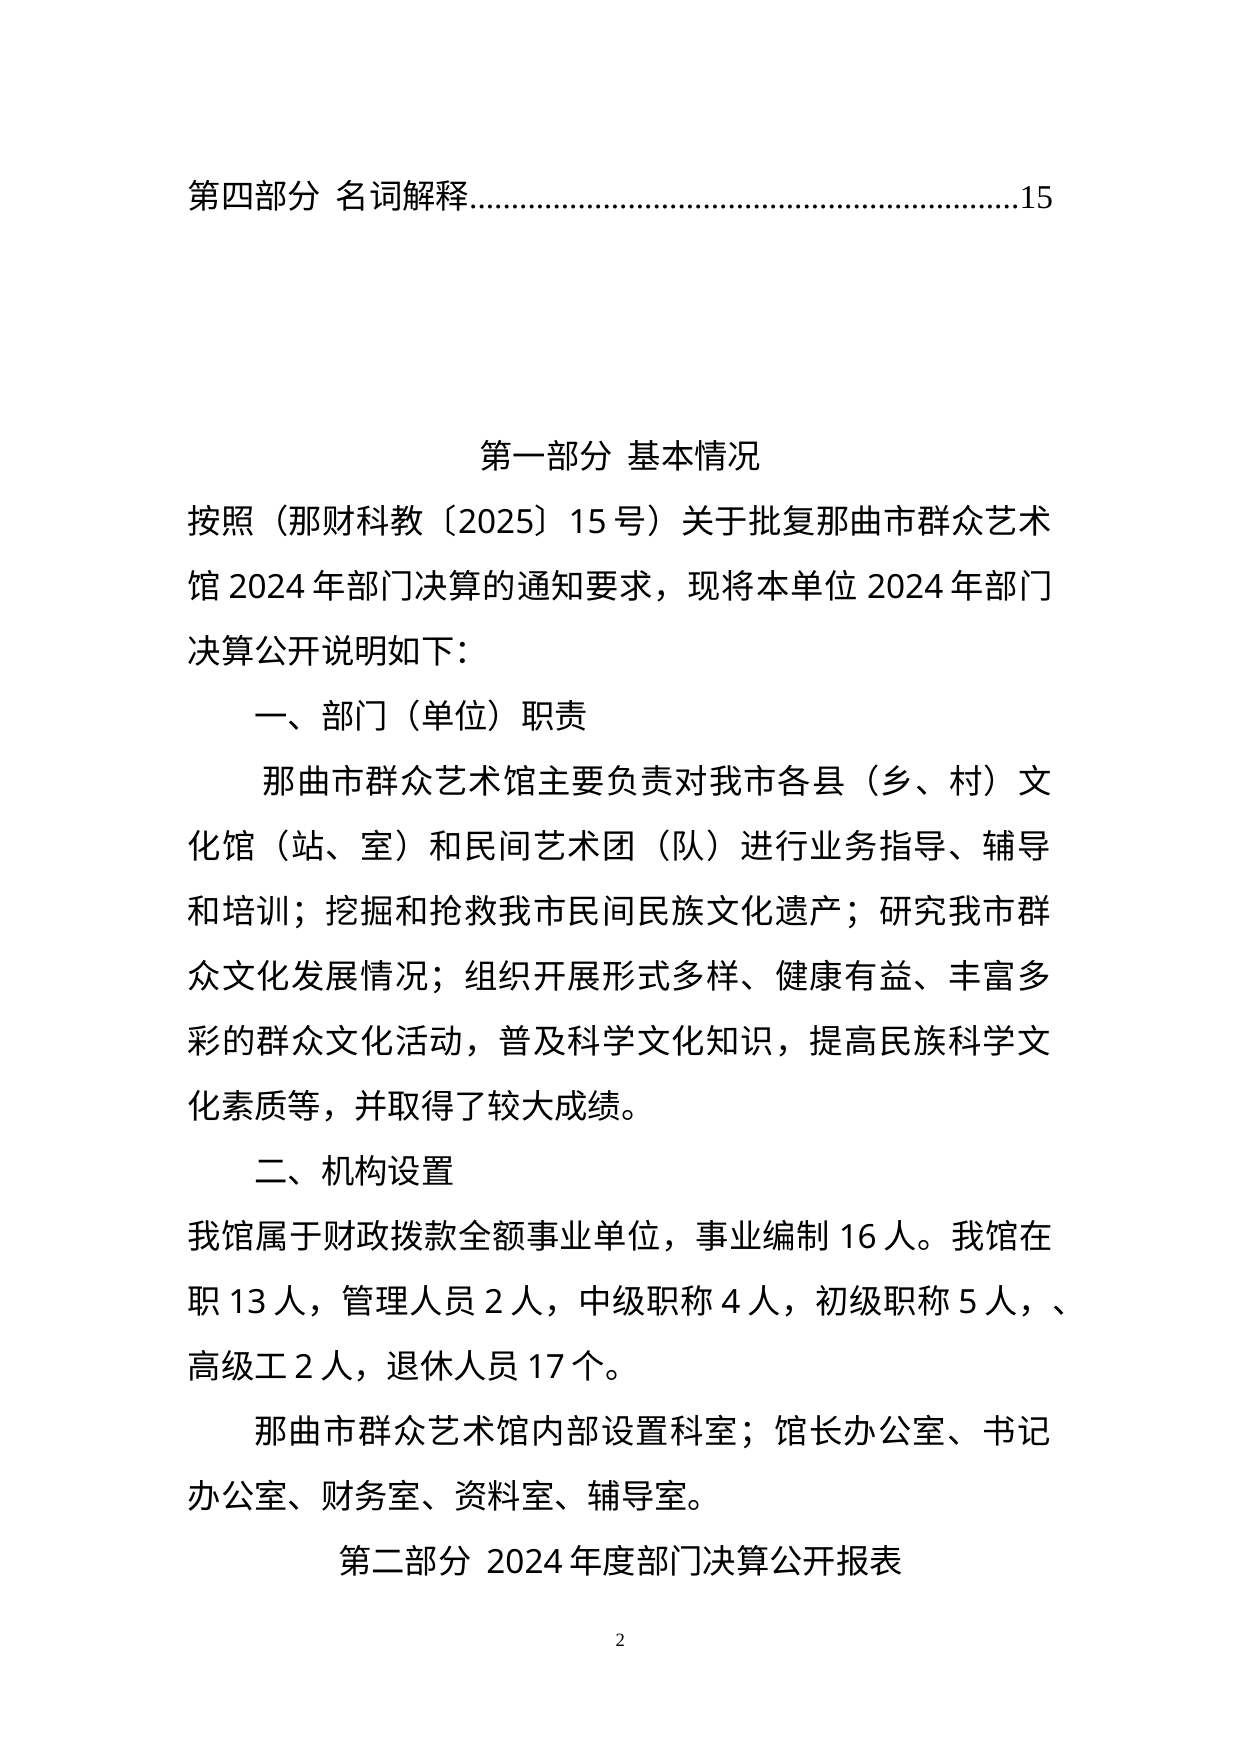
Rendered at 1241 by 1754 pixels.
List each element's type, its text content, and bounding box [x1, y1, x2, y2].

list 部门（单位）职责 [187, 682, 1053, 747]
text 第四部分 名词解释 15 [187, 162, 1053, 227]
text 第二部分 2024年度部门决算公开报表 [187, 1527, 1053, 1592]
text 那曲市群众艺术馆内部设置科室；馆长办公室、书记办公室、财务室、资料室、辅导室。 [187, 1397, 1053, 1527]
text 我馆属于财政拨款全额事业单位，事业编制16人。我馆在职13人，管理人员2人，中级职称4人，初级职称5人，、高级工2人，退休人员17个。 [187, 1202, 1053, 1397]
text 那曲市群众艺术馆主要负责对我市各县（乡、村）文化馆（站、室）和民间艺术团（队）进行业务指导、辅导和培训；挖掘和抢救我市民间民族文化遗产；研究我市群众文化发展情况；组织开展形式多样、健康有益、丰富多彩的群众文化活动，普及科学文化知识，提高民族科学文化素质等，并取得了较大成绩。 [187, 747, 1053, 1137]
text 按照（那财科教〔2025〕15号）关于批复那曲市群众艺术馆2024年部门决算的通知要求，现将本单位2024年部门决算公开说明如下： [187, 487, 1053, 682]
text 第一部分 基本情况 [187, 422, 1053, 487]
text 二、机构设置 [187, 1137, 1053, 1202]
